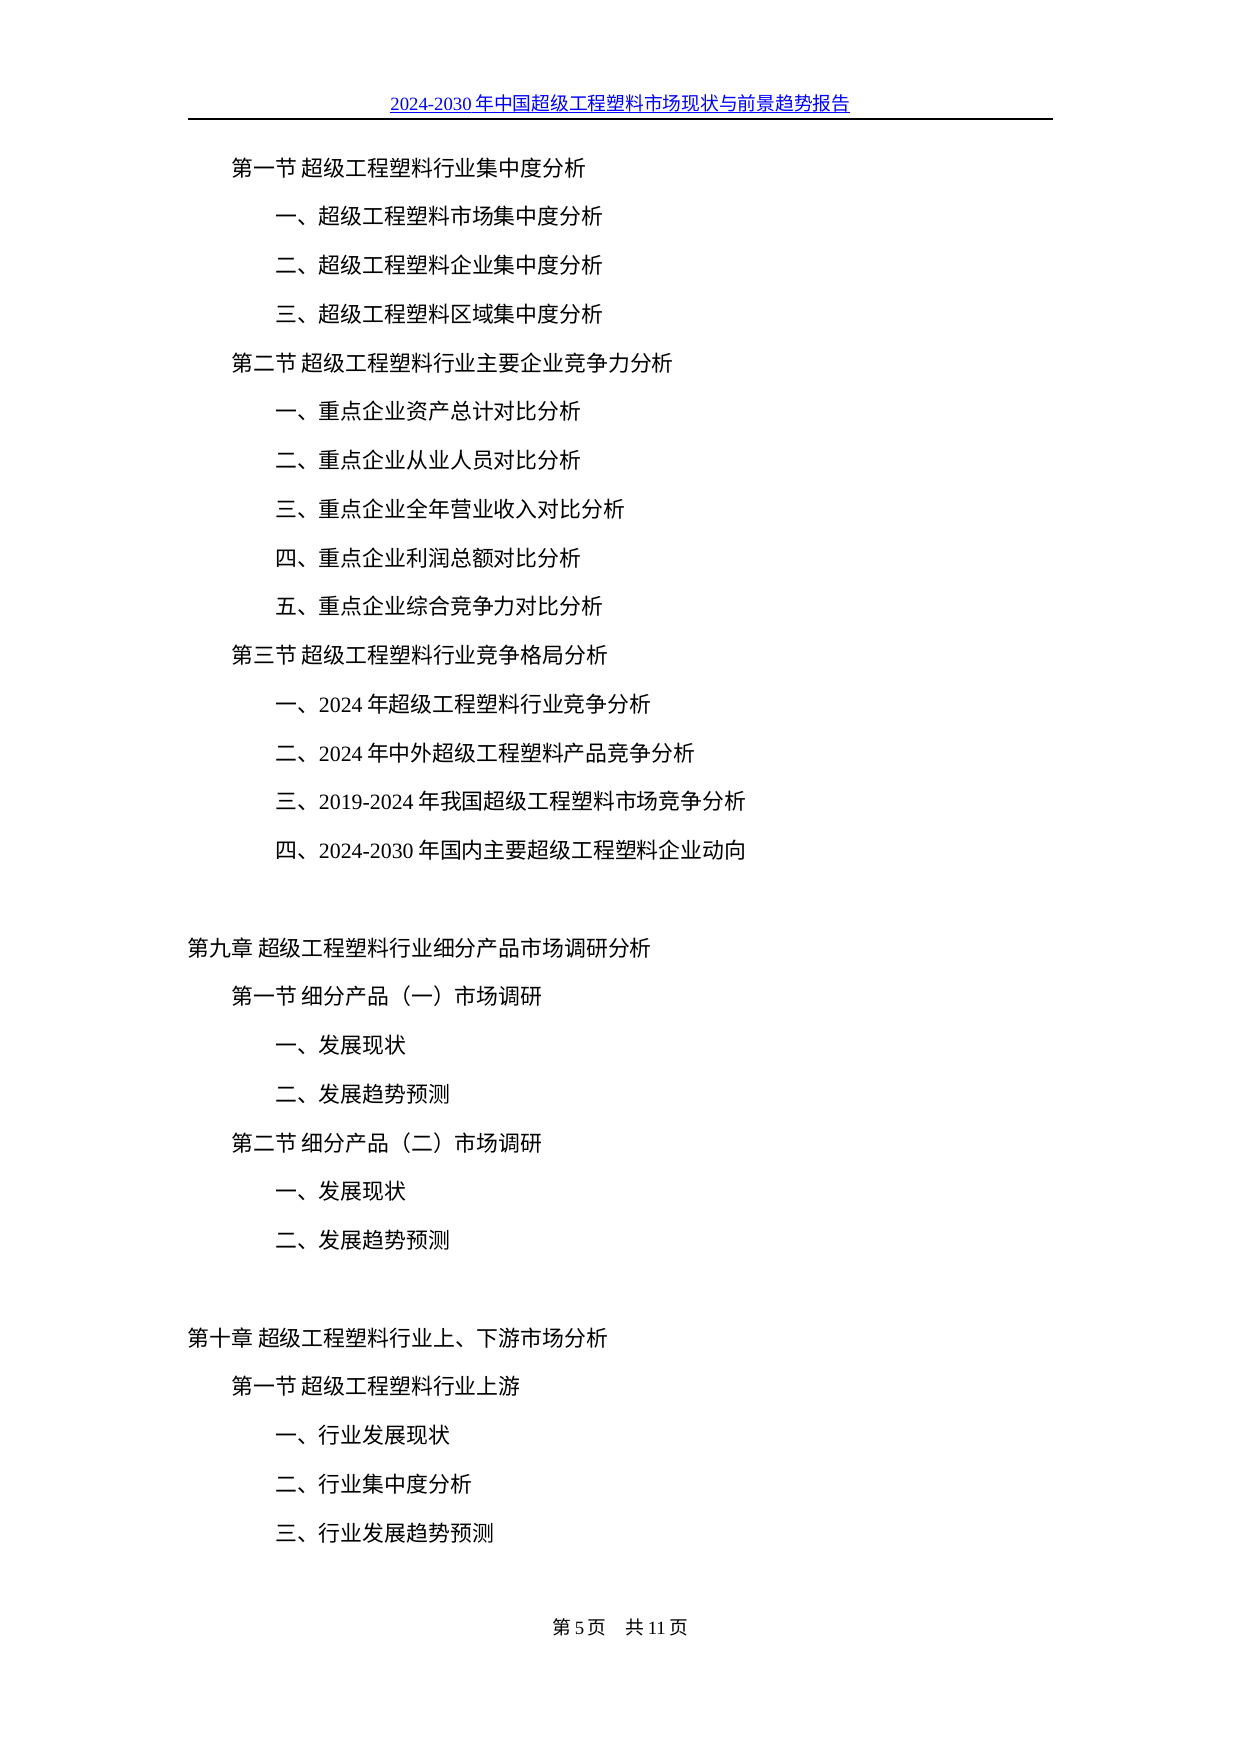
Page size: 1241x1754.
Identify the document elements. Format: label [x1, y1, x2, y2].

text [187, 150, 1053, 1548]
